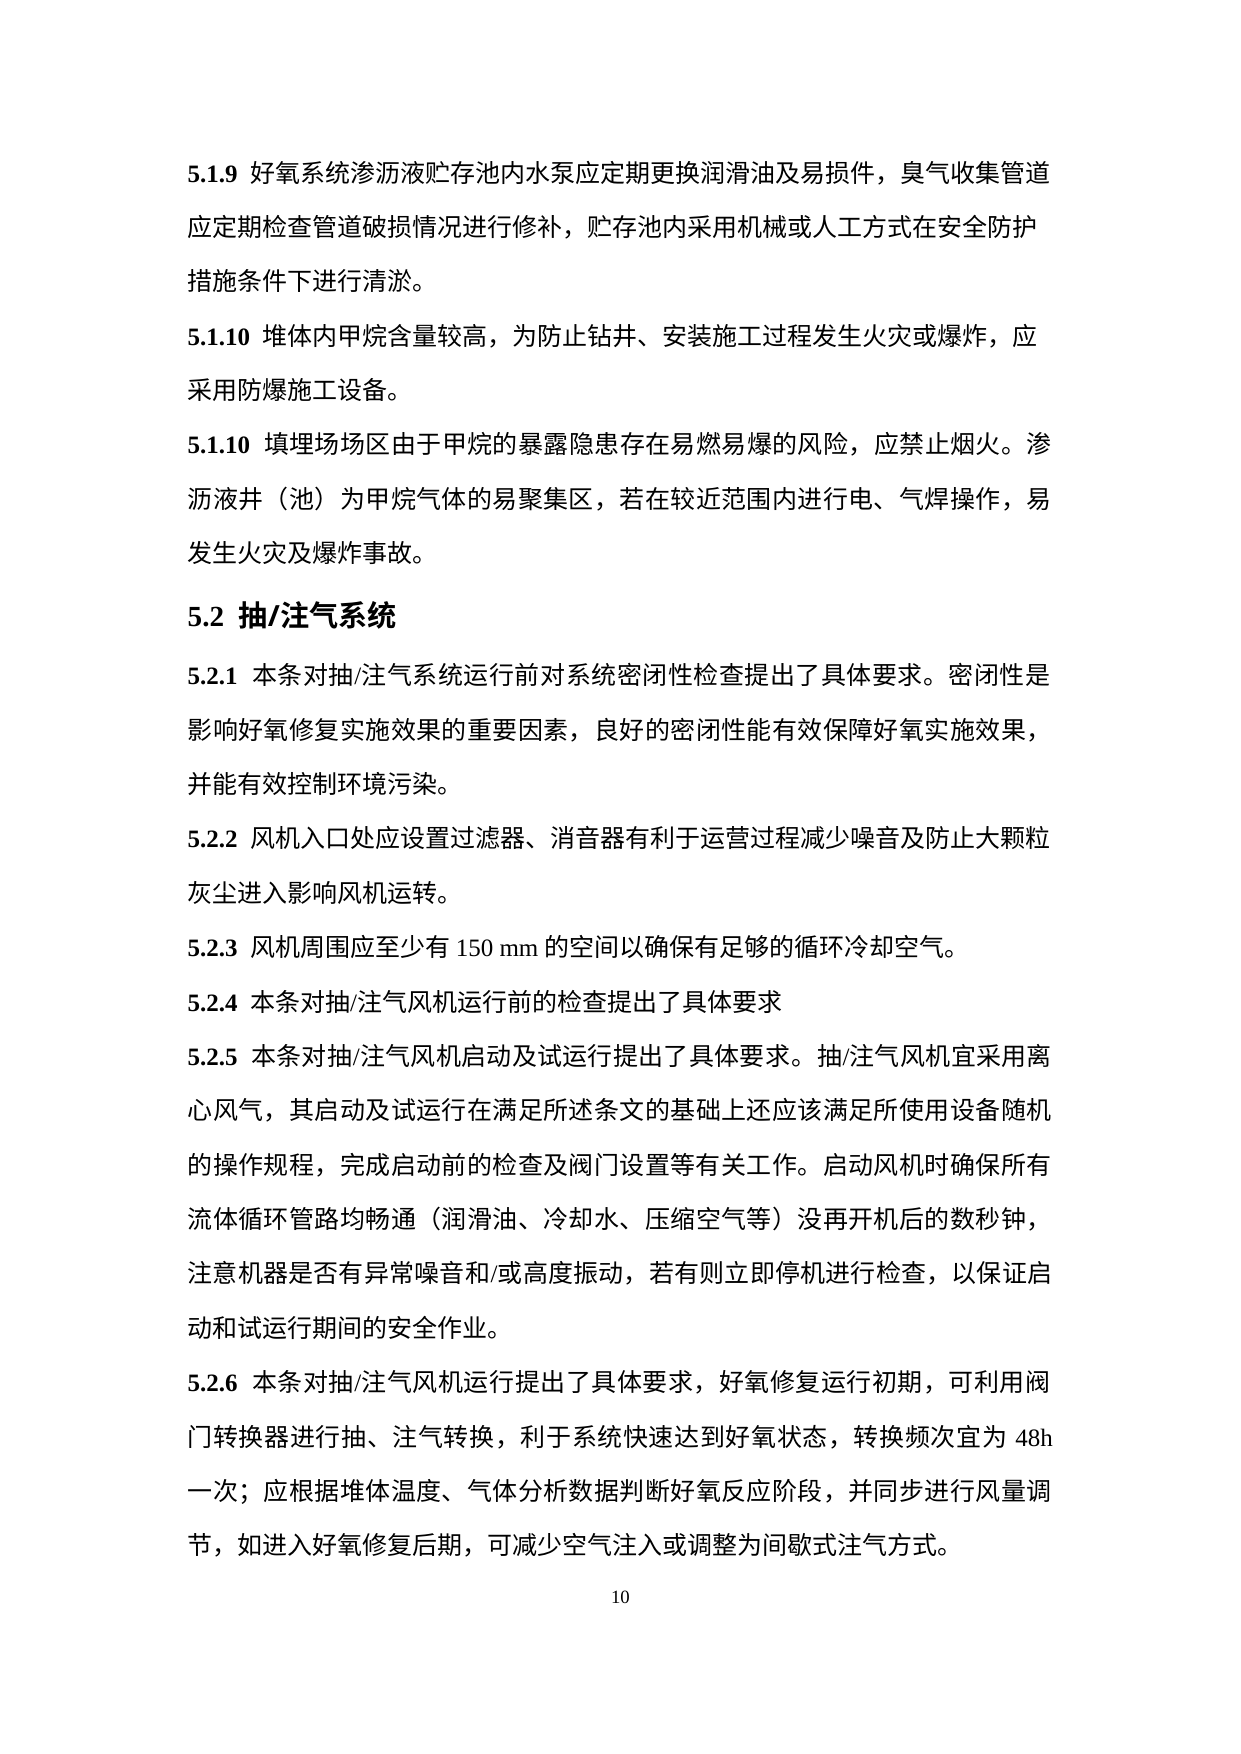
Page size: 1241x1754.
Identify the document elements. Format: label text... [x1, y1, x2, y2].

text 5.2.4 本条对抽/注气风机运行前的检查提出了具体要求 [187, 982, 1053, 1018]
text 5.2.3 风机周围应至少有 150 mm 的空间以确保有足够的循环冷却空气。 [187, 928, 1053, 964]
text 5.1.10 填埋场场区由于甲烷的暴露隐患存在易燃易爆的风险，应禁止烟火。渗沥液井（池）为甲烷气体的易聚集区，若在较近范围内进行电、气焊操作，易发生火灾及爆炸事故。 [187, 425, 1053, 570]
text 5.2.6 本条对抽/注气风机运行提出了具体要求，好氧修复运行初期，可利用阀门转换器进行抽、注气转换，利于系统快速达到好氧状态，转换频次宜为48h一次；应根据堆体温度、气体分析数据判断好氧反应阶段，并同步进行风量调节，如进入好氧修复后期，可减少空气注入或调整为间歇式注气方式。 [187, 1363, 1053, 1562]
text 5.2.5 本条对抽/注气风机启动及试运行提出了具体要求。抽/注气风机宜采用离心风气，其启动及试运行在满足所述条文的基础上还应该满足所使用设备随机的操作规程，完成启动前的检查及阀门设置等有关工作。启动风机时确保所有流体循环管路均畅通（润滑油、冷却水、压缩空气等）没再开机后的数秒钟，注意机器是否有异常噪音和/或高度振动，若有则立即停机进行检查，以保证启动和试运行期间的安全作业。 [187, 1036, 1053, 1344]
text 5.2.2 风机入口处应设置过滤器、消音器有利于运营过程减少噪音及防止大颗粒灰尘进入影响风机运转。 [187, 819, 1053, 909]
text 5.1.9 好氧系统渗沥液贮存池内水泵应定期更换润滑油及易损件，臭气收集管道应定期检查管道破损情况进行修补，贮存池内采用机械或人工方式在安全防护措施条件下进行清淤。 [187, 153, 1053, 298]
text 5.1.10 堆体内甲烷含量较高，为防止钻井、安装施工过程发生火灾或爆炸，应采用防爆施工设备。 [187, 316, 1053, 407]
text 5.2.1 本条对抽/注气系统运行前对系统密闭性检查提出了具体要求。密闭性是影响好氧修复实施效果的重要因素，良好的密闭性能有效保障好氧实施效果，并能有效控制环境污染。 [187, 656, 1053, 801]
subtitle 5.2 抽/注气系统 [187, 592, 1053, 634]
